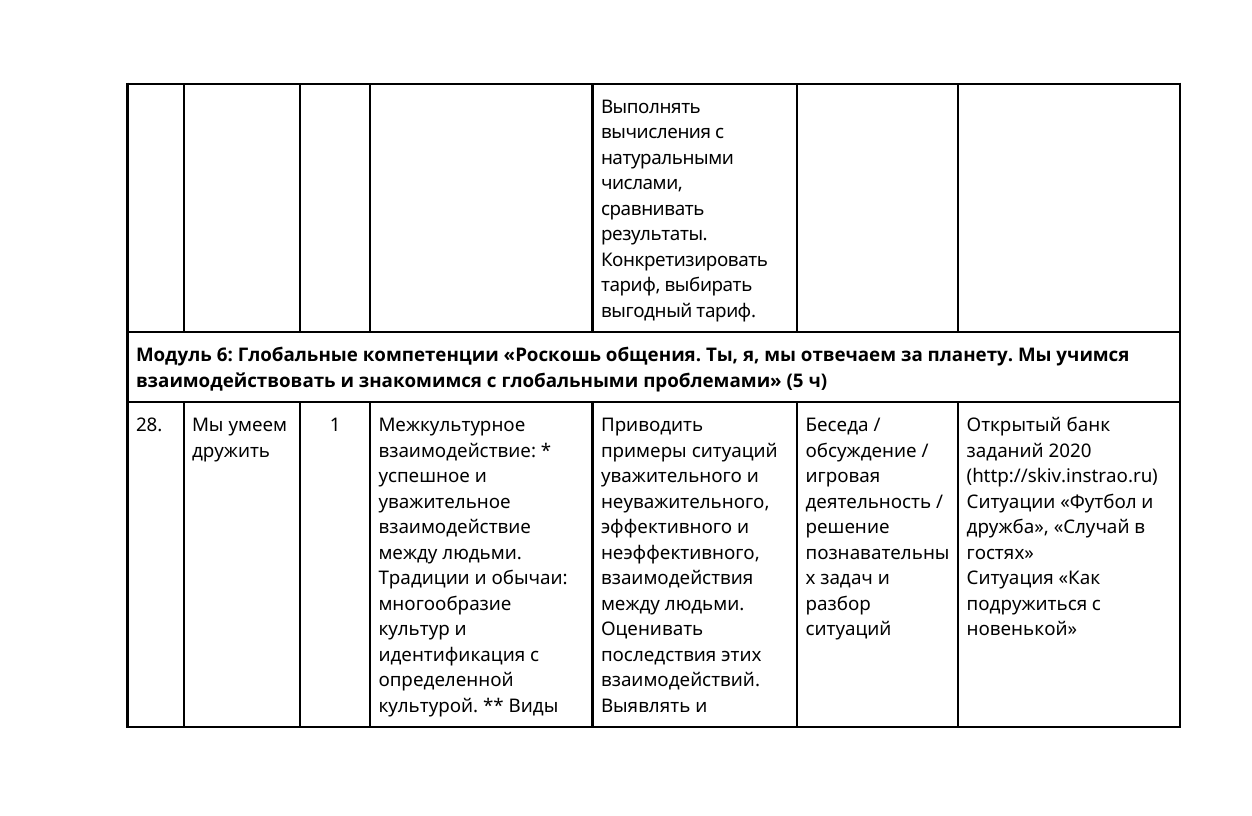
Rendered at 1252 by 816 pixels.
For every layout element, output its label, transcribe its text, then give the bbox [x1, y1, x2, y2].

table_cell Мы умеем дружить [185, 403, 299, 726]
table_cell 1 [301, 403, 369, 726]
table_cell [129, 85, 183, 331]
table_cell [798, 403, 957, 726]
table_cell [959, 85, 1179, 331]
table_cell [185, 85, 299, 331]
table_cell 28. [129, 403, 183, 726]
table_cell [594, 85, 796, 331]
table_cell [959, 403, 1179, 726]
table_cell [301, 85, 369, 331]
table_cell Модуль 6: Глобальные компетенции «Роскошь общения. Ты, я, мы отвечаем за планету. Мы учимся взаимодействовать и знакомимся с глобальными проблемами» (5 ч) [129, 333, 1179, 401]
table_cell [371, 403, 591, 726]
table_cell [594, 403, 796, 726]
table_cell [371, 85, 591, 331]
table_cell [798, 85, 957, 331]
